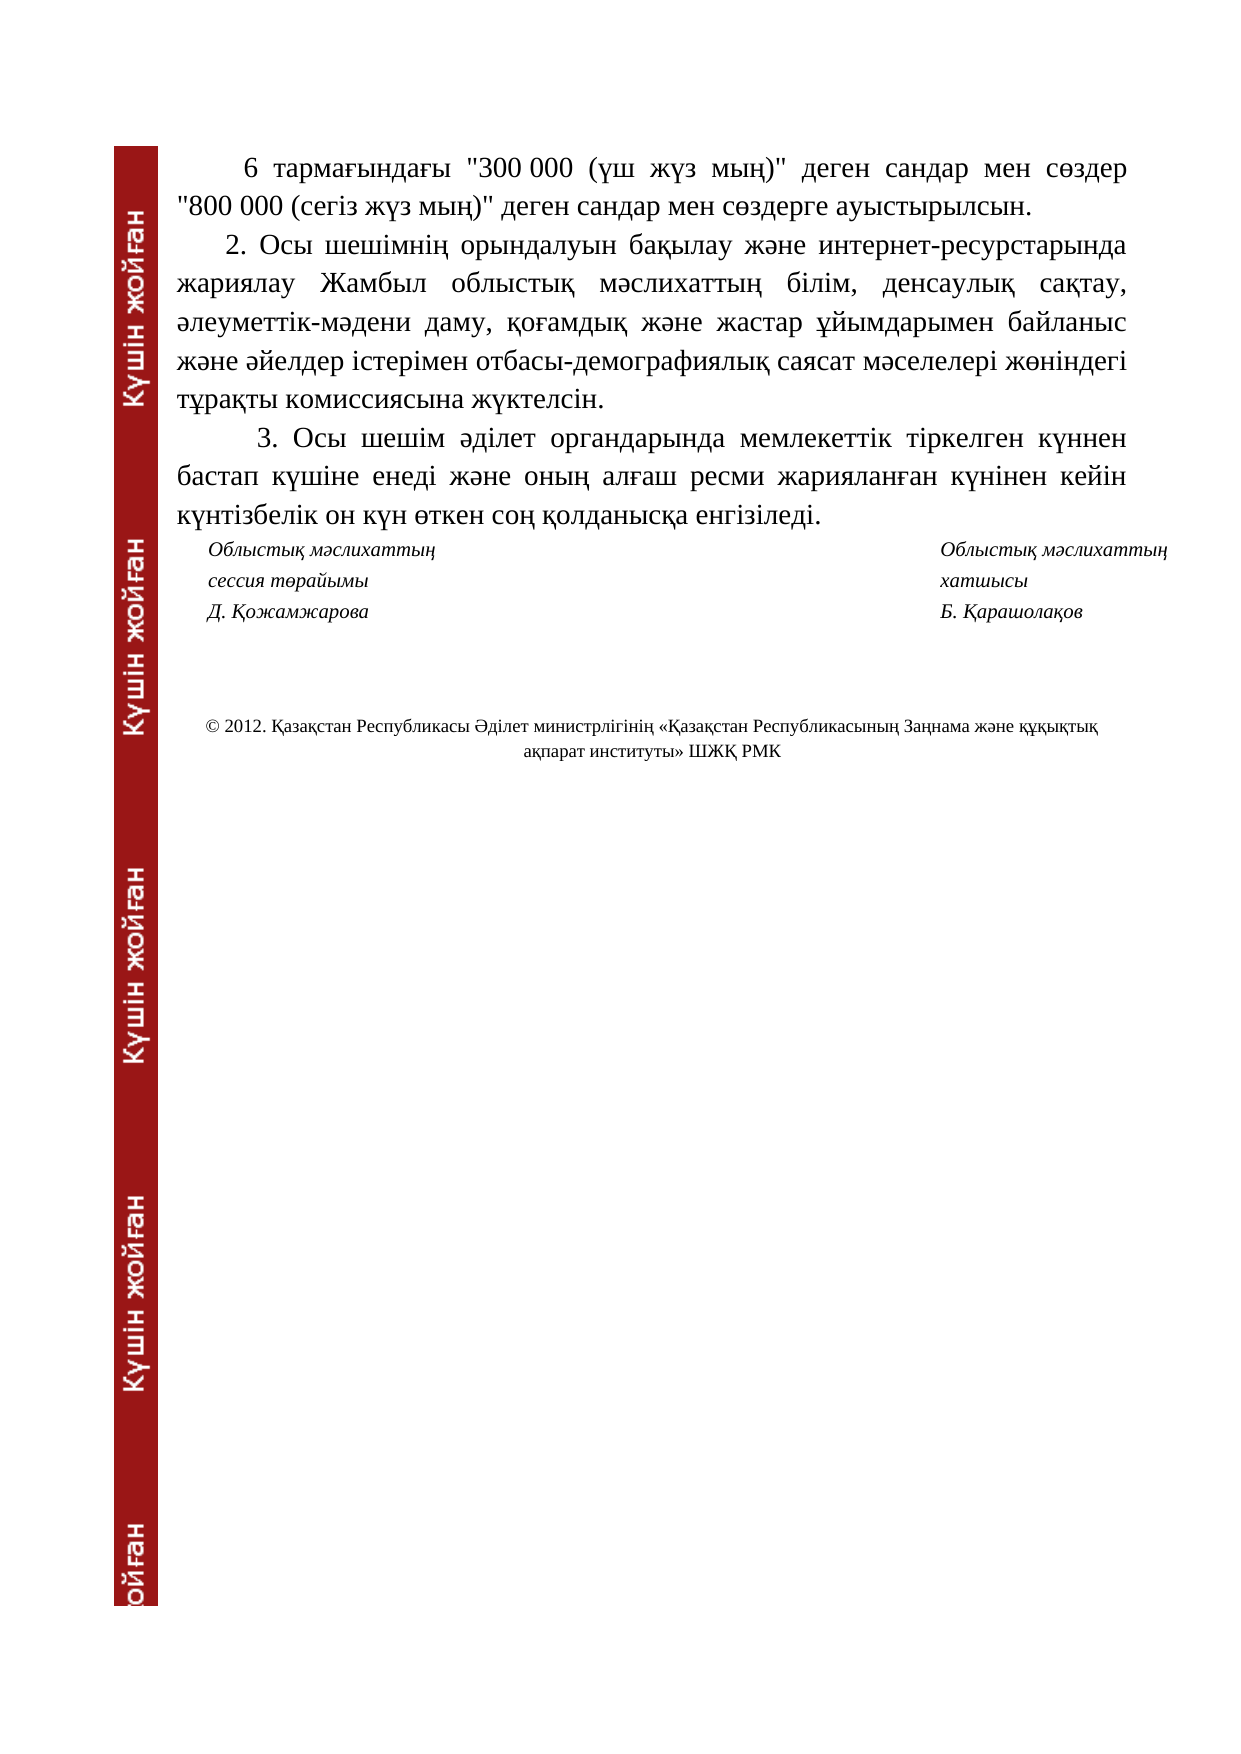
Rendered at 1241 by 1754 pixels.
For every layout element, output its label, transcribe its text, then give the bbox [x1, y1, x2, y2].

picture [114, 530, 158, 535]
picture [114, 762, 158, 1606]
table_header Облыстық мәслихаттың [101, 535, 939, 566]
text 3. Осы шешім әділет органдарында мемлекеттік тіркелген күннен бастап күшіне енеді және оның алғаш ресми жарияланған күнінен кейін күнтізбелік он күн өткен соң қолданысқа енгізіледі. [112, 420, 1128, 530]
table_header Облыстық мәслихаттың [939, 535, 1240, 566]
picture [114, 628, 158, 715]
picture [114, 222, 158, 227]
text © 2012. Қазақстан Республикасы Әділет министрлігінің «Қазақстан Республикасының Заңнама және құқықтық ақпарат институты» ШЖҚ РМК [112, 715, 1128, 762]
text 6 тармағындағы "300 000 (үш жүз мың)" деген сандар мен сөздер "800 000 (сегіз жүз мың)" деген сандар мен сөздерге ауыстырылсын. [112, 150, 1128, 222]
table_cell Д. Қожамжарова [101, 598, 939, 628]
picture [114, 146, 158, 150]
picture [114, 415, 158, 420]
table_cell Б. Қарашолақов [939, 598, 1240, 628]
table_cell сессия төрайымы [101, 566, 939, 597]
text 2. Осы шешімнің орындалуын бақылау және интернет-ресурстарында жариялау Жамбыл облыстық мәслихаттың білім, денсаулық сақтау, әлеуметтік-мәдени даму, қоғамдық және жастар ұйымдарымен байланыс және әйелдер істерімен отбасы-демографиялық саясат мәселелері жөніндегі тұрақты комиссиясына жүктелсін. [112, 227, 1128, 415]
table_cell хатшысы [939, 566, 1240, 597]
